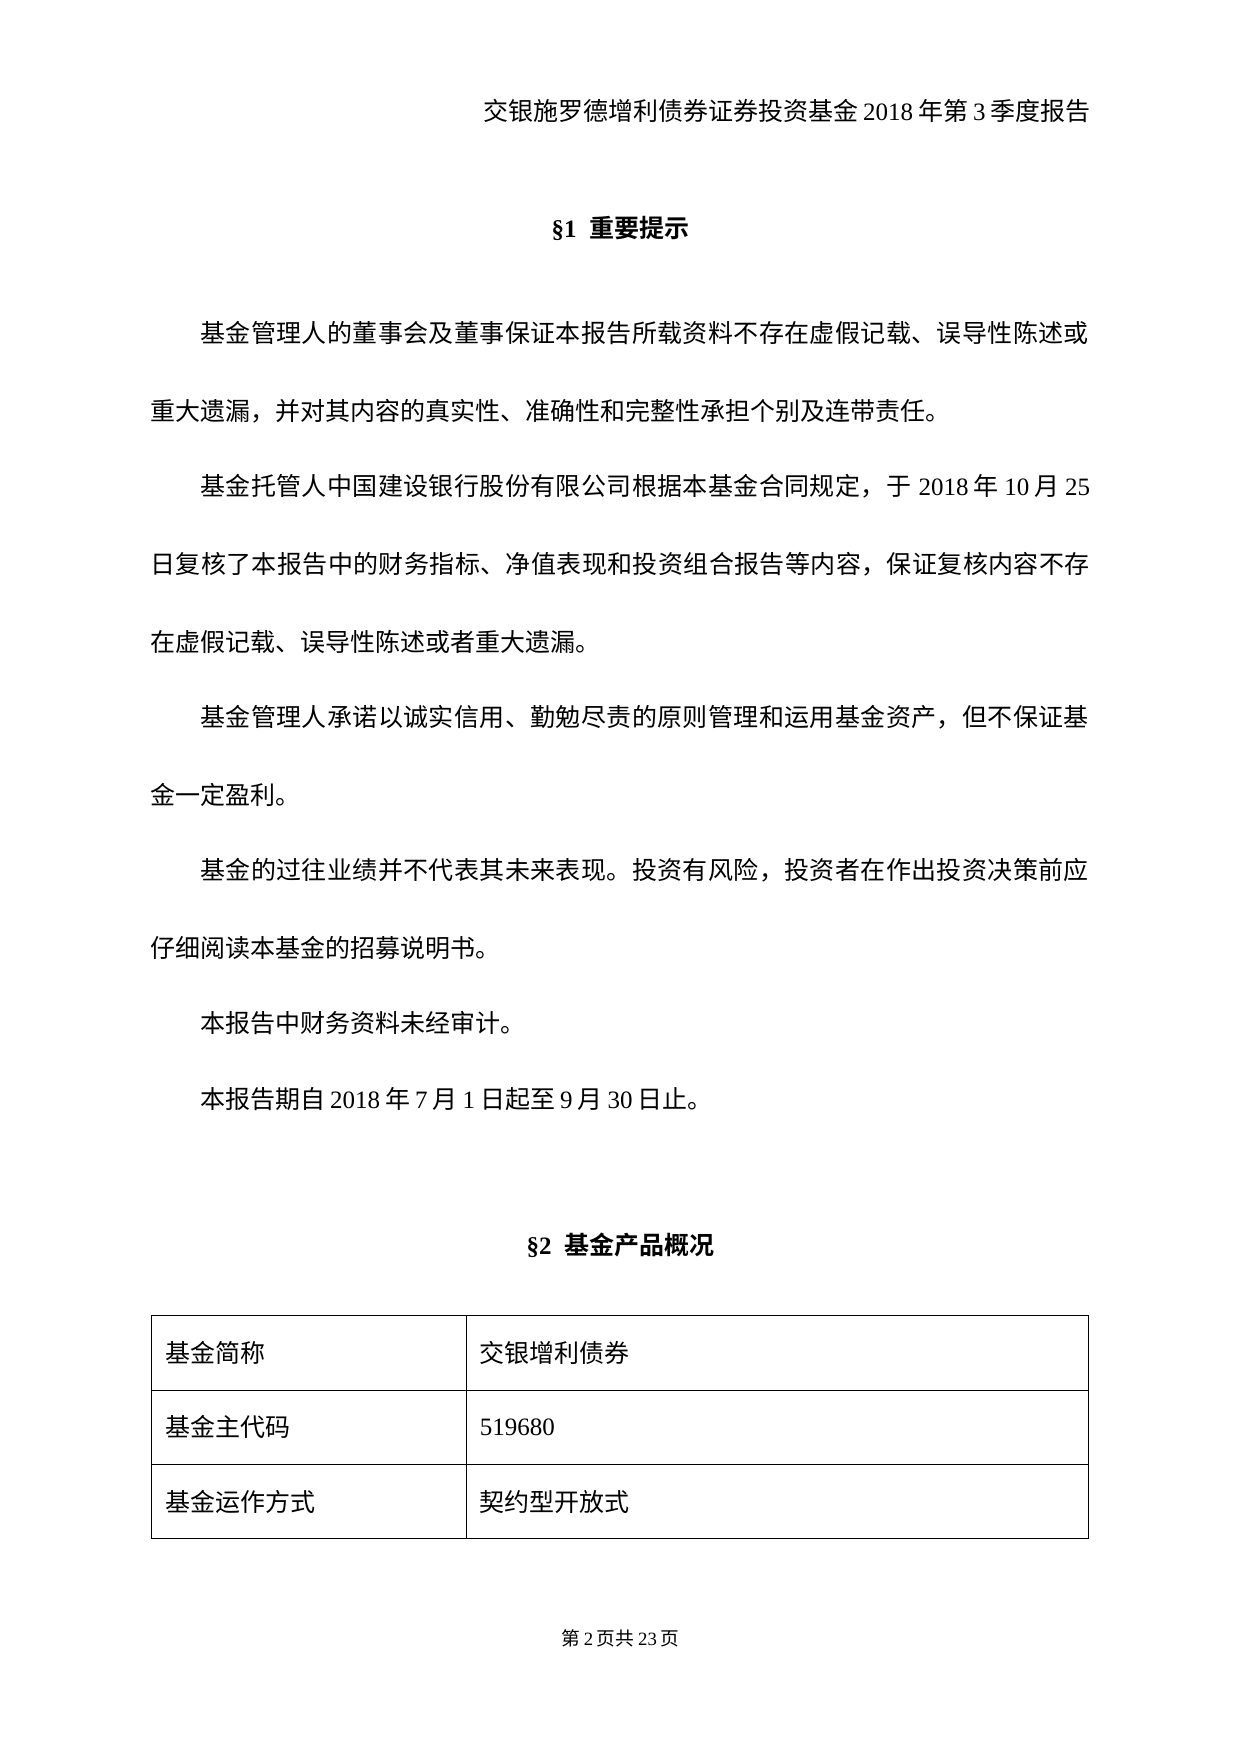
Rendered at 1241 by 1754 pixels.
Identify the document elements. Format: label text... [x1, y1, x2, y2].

subtitle §1 重要提示 [150, 194, 1090, 259]
text 基金的过往业绩并不代表其未来表现。投资有风险，投资者在作出投资决策前应仔细阅读本基金的招募说明书。 [150, 836, 1090, 979]
subtitle §2 基金产品概况 [150, 1211, 1090, 1276]
table_cell 契约型开放式 [467, 1465, 1088, 1538]
text 本报告期自2018年7月1日起至9月30日止。 [150, 1065, 1090, 1130]
table_header 交银增利债券 [467, 1316, 1088, 1389]
table_cell 基金主代码 [152, 1391, 466, 1463]
text 基金托管人中国建设银行股份有限公司根据本基金合同规定，于2018年10月25日复核了本报告中的财务指标、净值表现和投资组合报告等内容，保证复核内容不存在虚假记载、误导性陈述或者重大遗漏。 [150, 452, 1090, 673]
table_cell 519680 [467, 1391, 1088, 1463]
text 本报告中财务资料未经审计。 [150, 989, 1090, 1054]
table_cell 基金运作方式 [152, 1465, 466, 1538]
text 基金管理人承诺以诚实信用、勤勉尽责的原则管理和运用基金资产，但不保证基金一定盈利。 [150, 683, 1090, 826]
table_header 基金简称 [152, 1316, 466, 1389]
text 基金管理人的董事会及董事保证本报告所载资料不存在虚假记载、误导性陈述或重大遗漏，并对其内容的真实性、准确性和完整性承担个别及连带责任。 [150, 299, 1090, 442]
